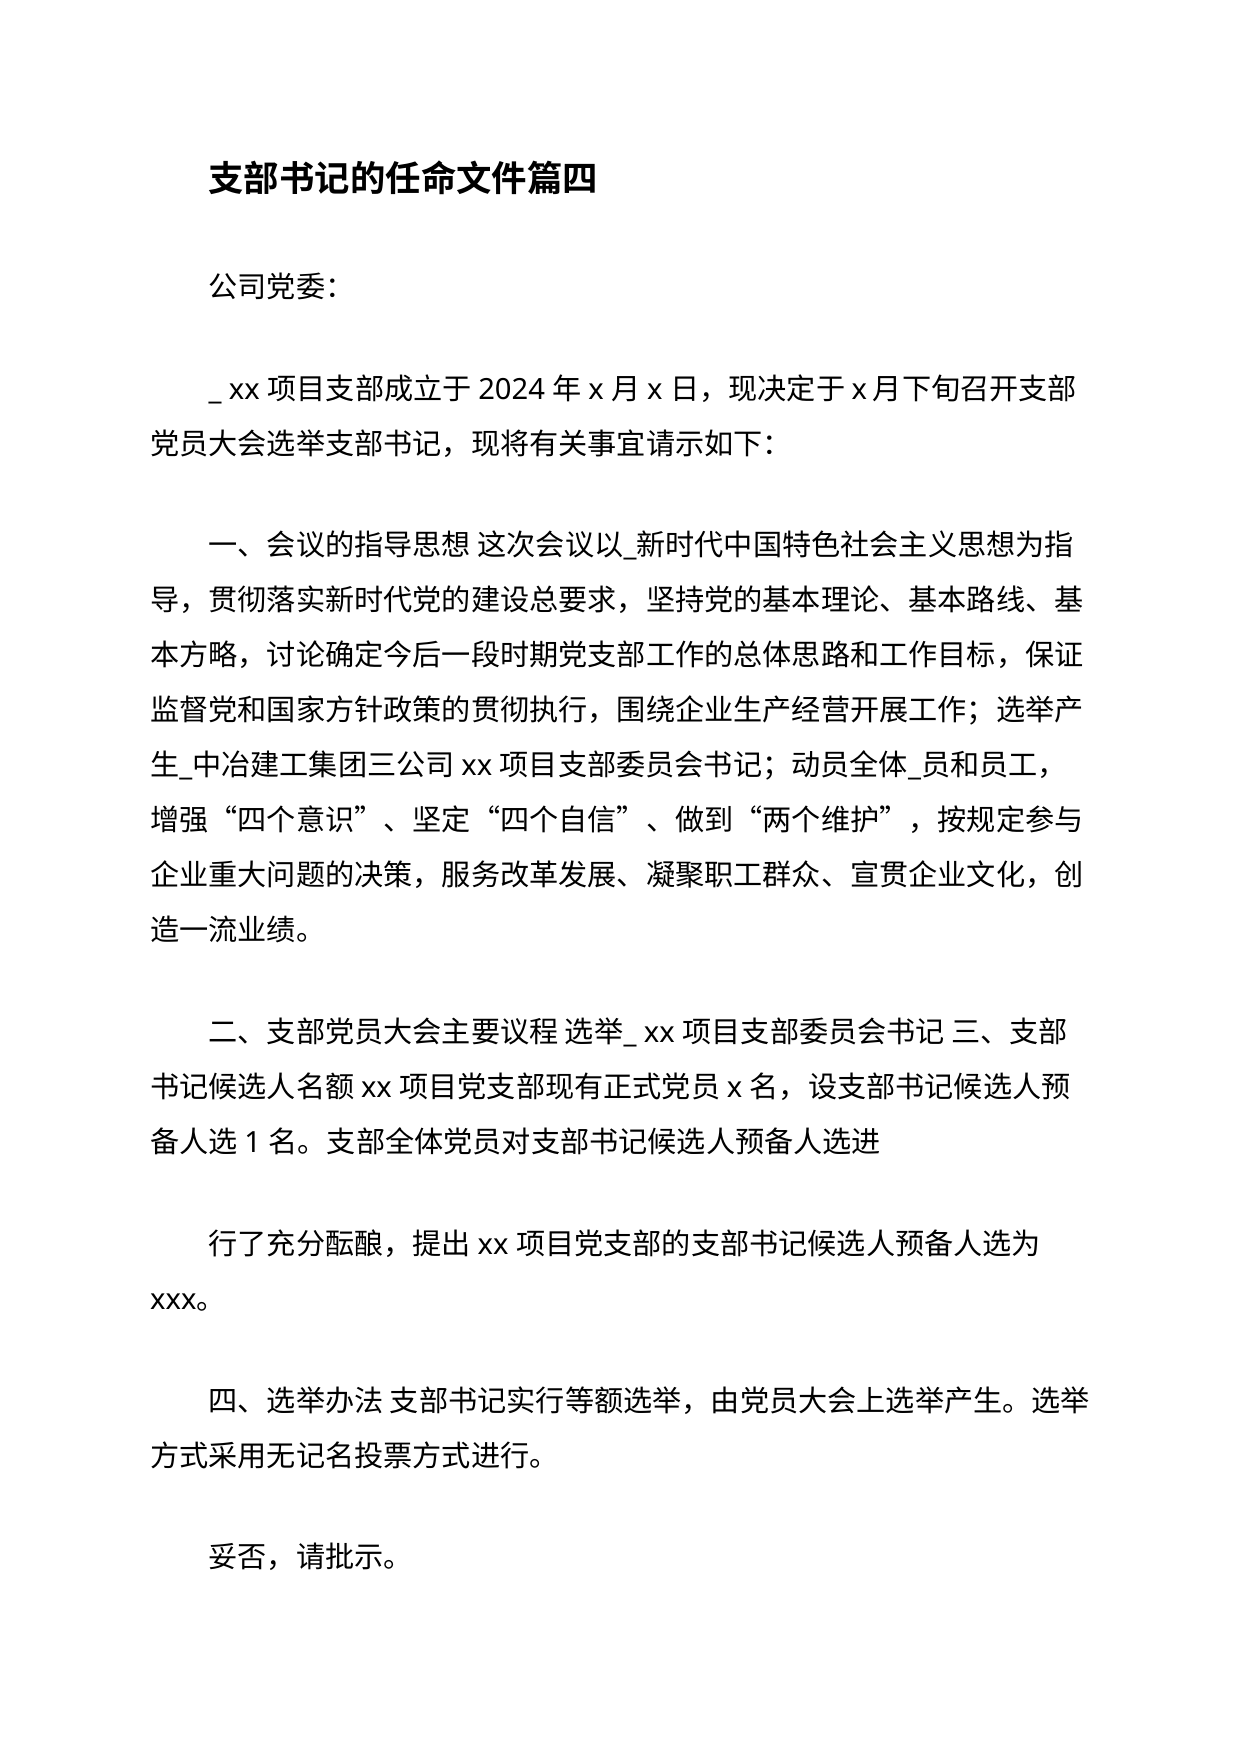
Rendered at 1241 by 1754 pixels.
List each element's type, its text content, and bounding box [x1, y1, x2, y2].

text 公司党委： [150, 263, 1090, 306]
text 行了充分酝酿，提出 xx 项目党支部的支部书记候选人预备人选为 xxx。 [150, 1220, 1090, 1318]
text _ xx 项目支部成立于 2024 年 x 月 x 日，现决定于 x月下旬召开支部党员大会选举支部书记，现将有关事宜请示如下： [150, 365, 1090, 462]
text 二、支部党员大会主要议程 选举_ xx 项目支部委员会书记 三、支部书记候选人名额 xx 项目党支部现有正式党员 x 名，设支部书记候选人预备人选 1 名。支部全体党员对支部书记候选人预备人选进 [150, 1008, 1090, 1161]
text 支部书记的任命文件篇四 [150, 150, 1090, 201]
text 一、会议的指导思想 这次会议以_新时代中国特色社会主义思想为指导，贯彻落实新时代党的建设总要求，坚持党的基本理论、基本路线、基本方略，讨论确定今后一段时期党支部工作的总体思路和工作目标，保证监督党和国家方针政策的贯彻执行，围绕企业生产经营开展工作；选举产生_中冶建工集团三公司 xx 项目支部委员会书记；动员全体_员和员工，增强“四个意识”、坚定“四个自信”、做到“两个维护”，按规定参与企业重大问题的决策，服务改革发展、凝聚职工群众、宣贯企业文化，创造一流业绩。 [150, 522, 1090, 949]
text 四、选举办法 支部书记实行等额选举，由党员大会上选举产生。选举方式采用无记名投票方式进行。 [150, 1377, 1090, 1474]
text 妥否，请批示。 [150, 1534, 1090, 1576]
